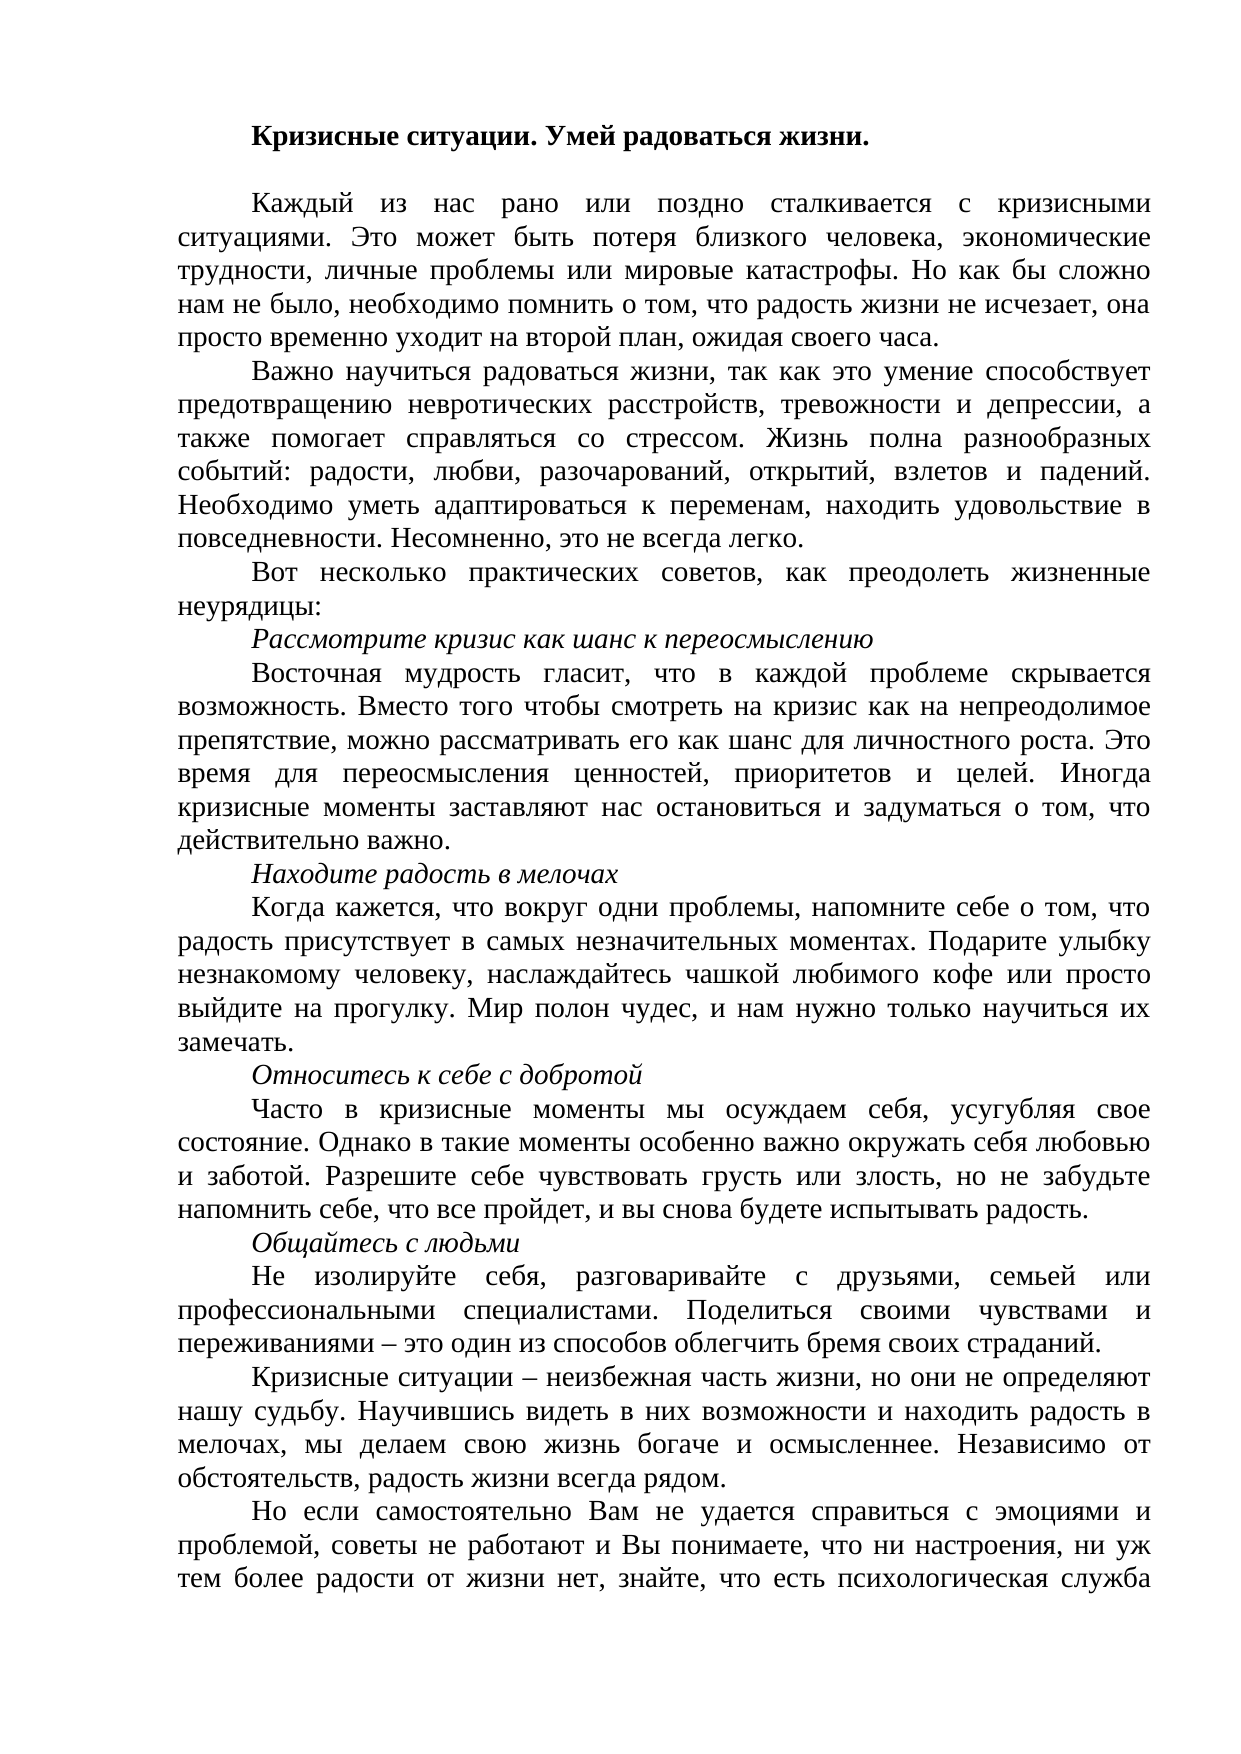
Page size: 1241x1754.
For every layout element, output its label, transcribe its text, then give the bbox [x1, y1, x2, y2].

text Важно научиться радоваться жизни, так как это умение способствует предотвращению невротических расстройств, тревожности и депрессии, а также помогает справляться со стрессом. Жизнь полна разнообразных событий: радости, любви, разочарований, открытий, взлетов и падений. Необходимо уметь адаптироваться к переменам, находить удовольствие в повседневности. Несомненно, это не всегда легко. [177, 353, 1152, 554]
text Когда кажется, что вокруг одни проблемы, напомните себе о том, что радость присутствует в самых незначительных моментах. Подарите улыбку незнакомому человеку, наслаждайтесь чашкой любимого кофе или просто выйдите на прогулку. Мир полон чудес, и нам нужно только научиться их замечать. [177, 889, 1152, 1057]
text Кризисные ситуации – неизбежная часть жизни, но они не определяют нашу судьбу. Научившись видеть в них возможности и находить радость в мелочах, мы делаем свою жизнь богаче и осмысленнее. Независимо от обстоятельств, радость жизни всегда рядом. [177, 1359, 1152, 1493]
text Общайтесь с людьми [177, 1225, 1152, 1258]
text Вот несколько практических советов, как преодолеть жизненные неурядицы: [177, 554, 1152, 621]
text Часто в кризисные моменты мы осуждаем себя, усугубляя свое состояние. Однако в такие моменты особенно важно окружать себя любовью и заботой. Разрешите себе чувствовать грусть или злость, но не забудьте напомнить себе, что все пройдет, и вы снова будете испытывать радость. [177, 1091, 1152, 1225]
text Восточная мудрость гласит, что в каждой проблеме скрывается возможность. Вместо того чтобы смотреть на кризис как на непреодолимое препятствие, можно рассматривать его как шанс для личностного роста. Это время для переосмысления ценностей, приоритетов и целей. Иногда кризисные моменты заставляют нас остановиться и задуматься о том, что действительно важно. [177, 655, 1152, 856]
text Относитесь к себе с добротой [177, 1057, 1152, 1091]
text Каждый из нас рано или поздно сталкивается с кризисными ситуациями. Это может быть потеря близкого человека, экономические трудности, личные проблемы или мировые катастрофы. Но как бы сложно нам не было, необходимо помнить о том, что радость жизни не исчезает, она просто временно уходит на второй план, ожидая своего часа. [177, 185, 1152, 353]
text Рассмотрите кризис как шанс к переосмыслению [177, 621, 1152, 655]
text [177, 1493, 1152, 1594]
text Кризисные ситуации. Умей радоваться жизни. [177, 118, 1152, 152]
text Не изолируйте себя, разговаривайте с друзьями, семьей или профессиональными специалистами. Поделиться своими чувствами и переживаниями – это один из способов облегчить бремя своих страданий. [177, 1258, 1152, 1359]
text Находите радость в мелочах [177, 856, 1152, 889]
